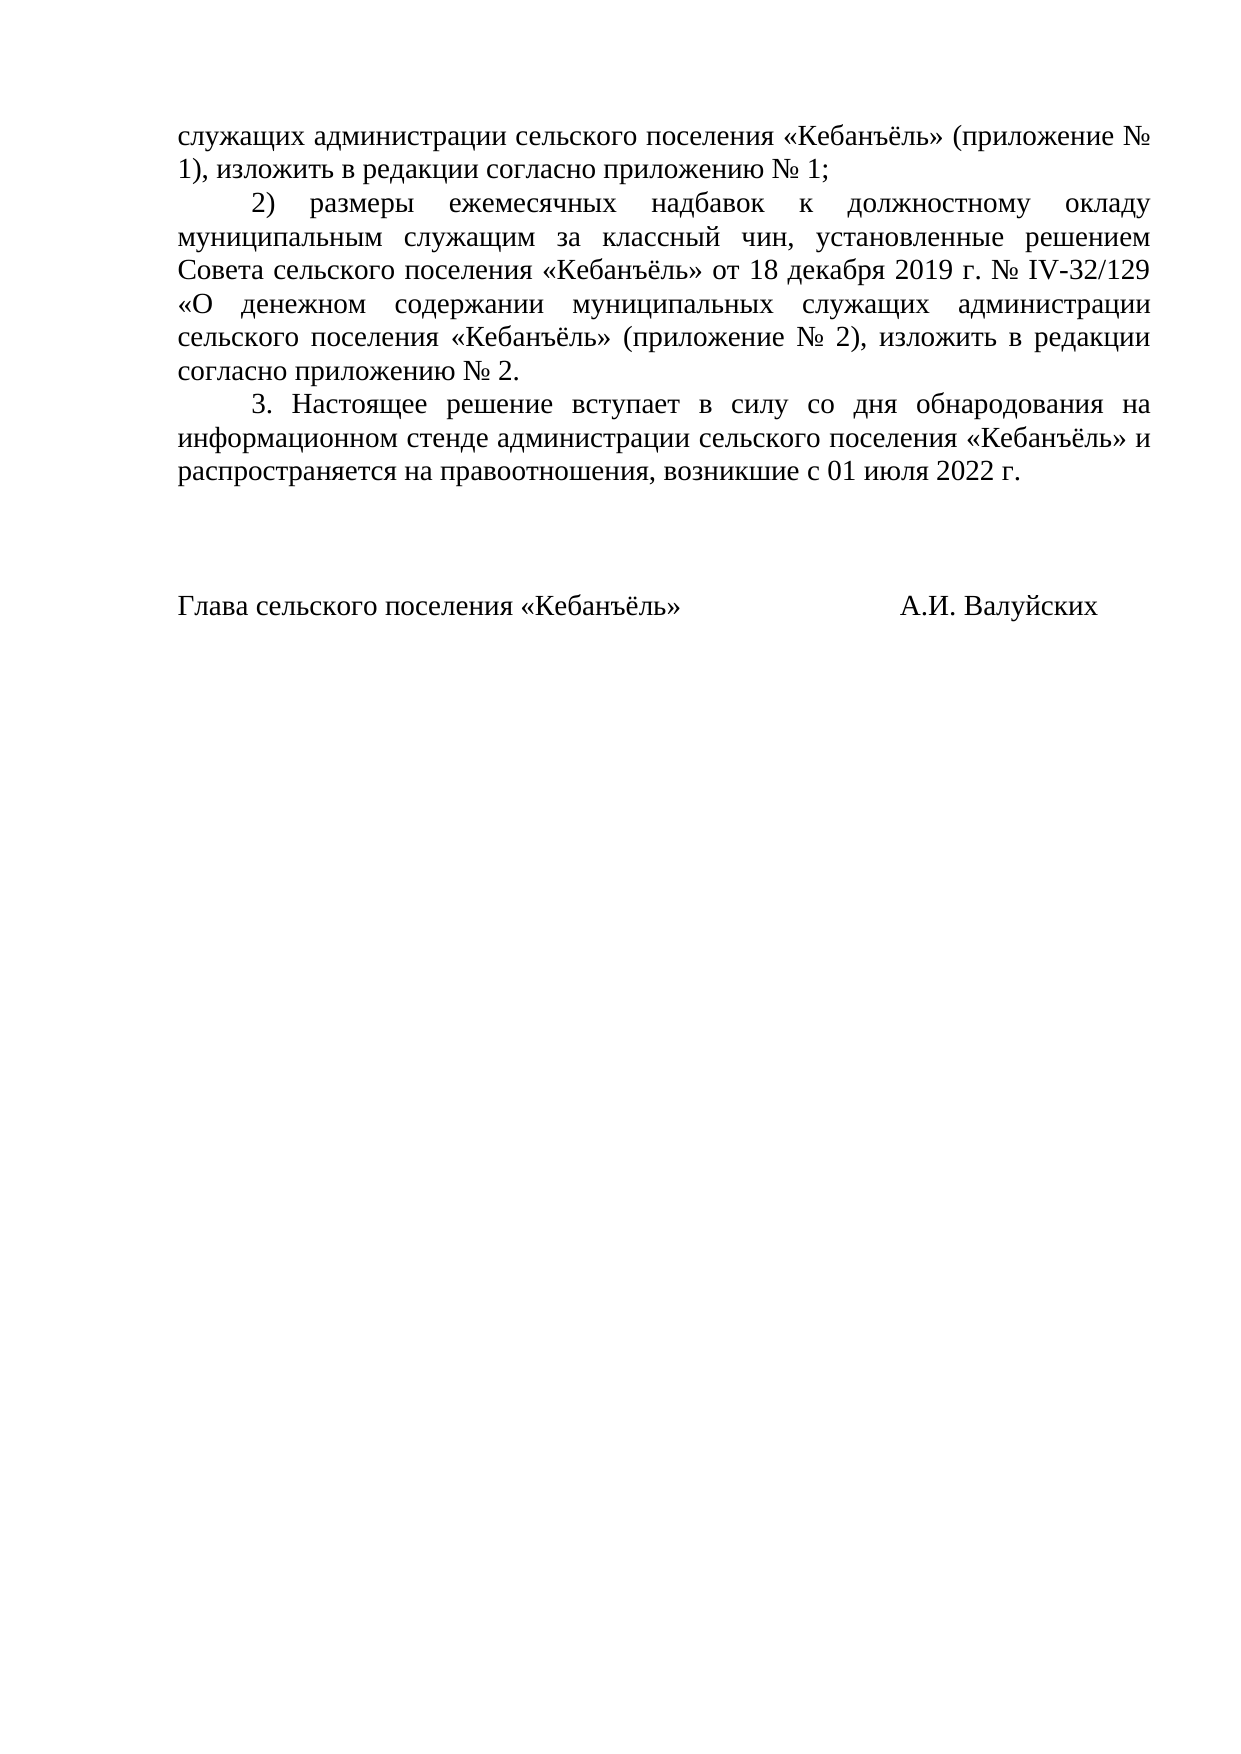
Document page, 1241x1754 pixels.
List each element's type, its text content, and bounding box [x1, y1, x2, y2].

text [177, 118, 1152, 185]
text Глава сельского поселения «Кебанъёль» А.И. Валуйских [177, 588, 1152, 621]
text 2) размеры ежемесячных надбавок к должностному окладу муниципальным служащим за классный чин, установленные решением Совета сельского поселения «Кебанъёль» от 18 декабря 2019 г. № IV-32/129 «О денежном содержании муниципальных служащих администрации сельского поселения «Кебанъёль» (приложение № 2), изложить в редакции согласно приложению № 2. [177, 185, 1152, 386]
text 3. Настоящее решение вступает в силу со дня обнародования на информационном стенде администрации сельского поселения «Кебанъёль» и распространяется на правоотношения, возникшие с 01 июля 2022 г. [177, 386, 1152, 487]
